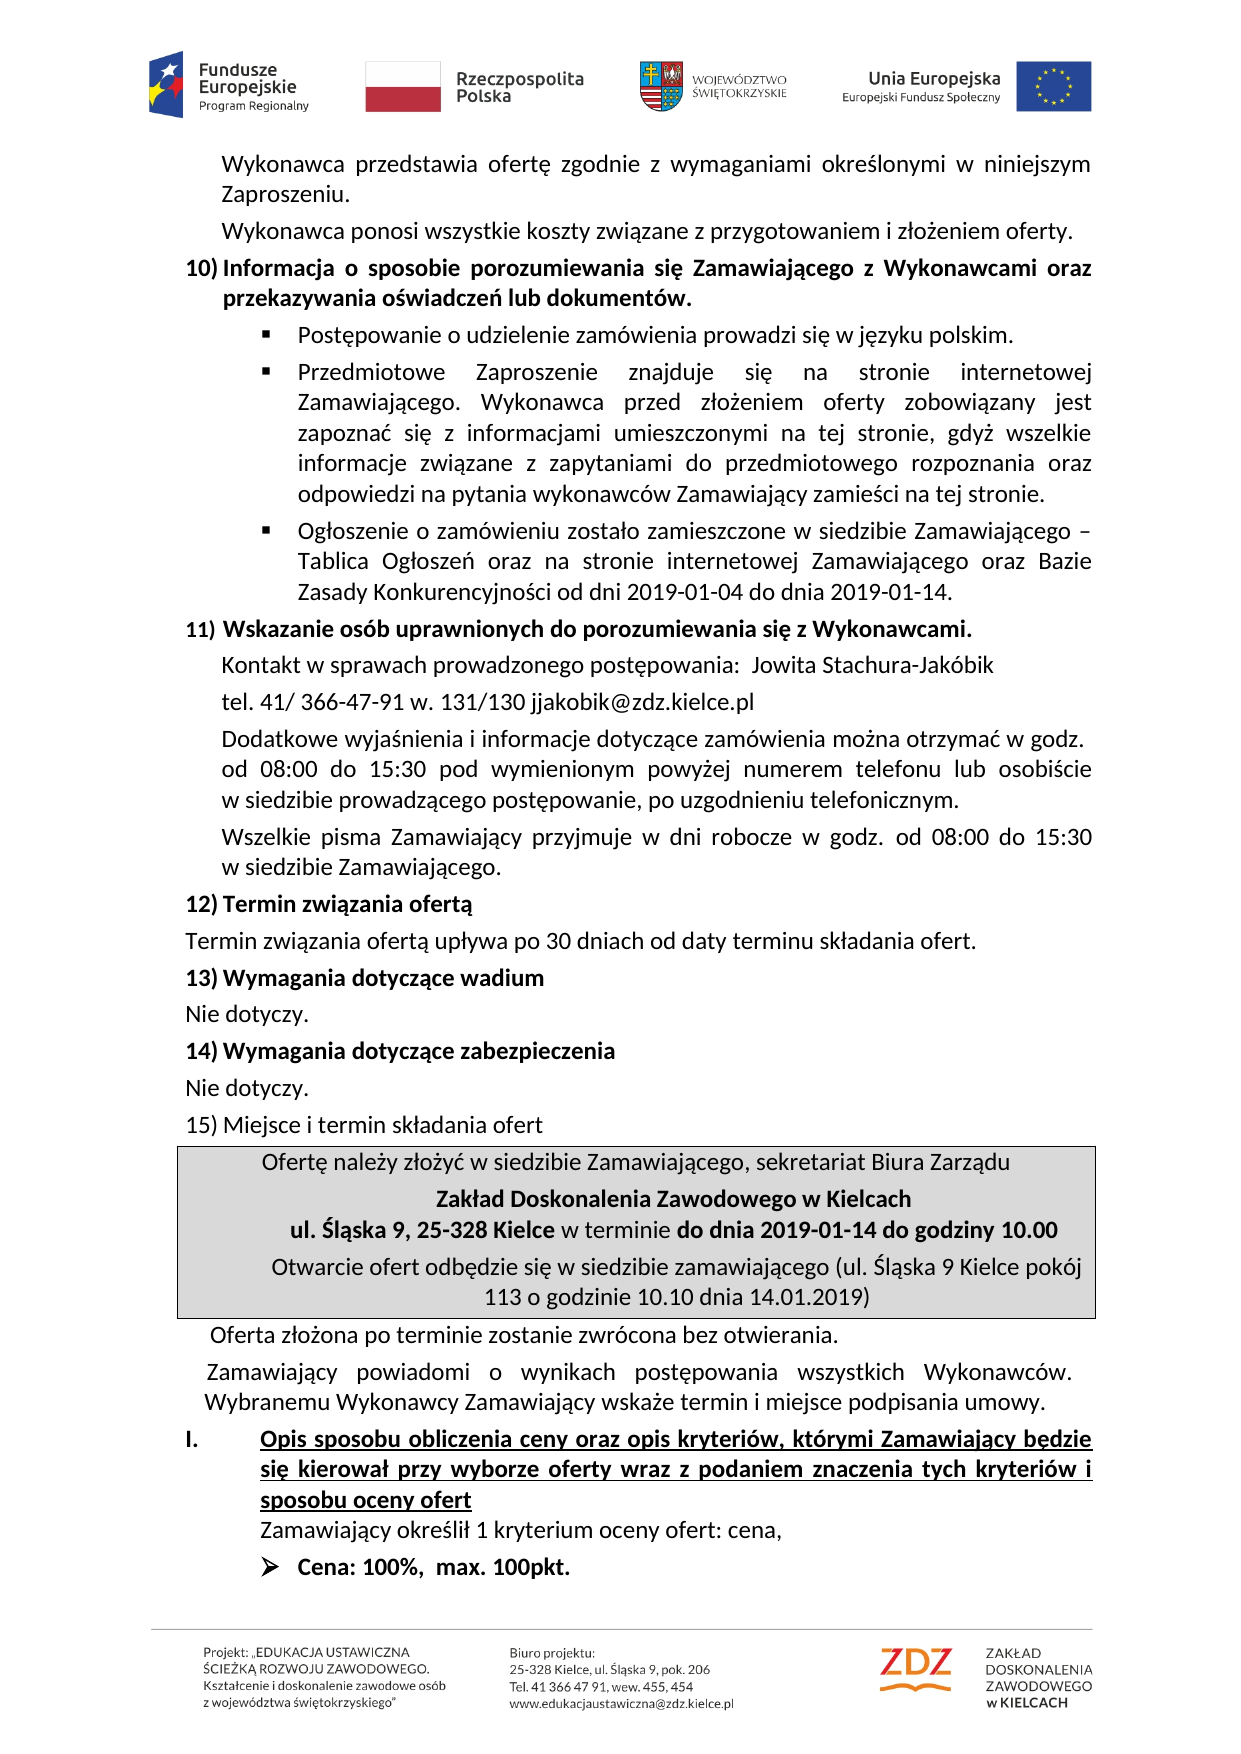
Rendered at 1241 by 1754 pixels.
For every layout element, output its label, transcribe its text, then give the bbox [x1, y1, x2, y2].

list Wymagania dotyczące zabezpieczenia [185, 1035, 1093, 1066]
list Wymagania dotyczące wadium [185, 962, 1093, 992]
picture [147, 1609, 1093, 1744]
list Postępowanie o udzielenie zamówienia prowadzi się w języku polskim. [260, 319, 1093, 350]
list Ogłoszenie o zamówieniu zostało zamieszczone w siedzibie Zamawiającego – Tablica Ogłoszeń oraz na stronie internetowej Zamawiającego oraz Bazie Zasady Konkurencyjności od dni 2019-01-04 do dnia 2019-01-14. [260, 515, 1093, 606]
text Wykonawca przedstawia ofertę zgodnie z wymaganiami określonymi w niniejszym Zaproszeniu. [221, 148, 1093, 209]
text Wszelkie pisma Zamawiający przyjmuje w dni robocze w godz. od 08:00 do 15:30 w siedzibie Zamawiającego. [221, 821, 1093, 882]
text Oferta złożona po terminie zostanie zwrócona bez otwierania. [148, 1319, 1093, 1349]
table_header Ofertę należy złożyć w siedzibie Zamawiającego, sekretariat Biura Zarządu Zakład Doskonalenia Zawodowego w Kielcach ul. Śląska 9, 25-328 Kielce w terminie do dnia 2019-01-14 do godziny 10.00 Otwarcie ofert odbędzie się w siedzibie zamawiającego (ul. Śląska 9 Kielce pokój 113 o godzinie 10.10 dnia 14.01.2019) [178, 1147, 1095, 1318]
subtitle Miejsce i termin składania ofert [185, 1109, 1093, 1139]
list Opis sposobu obliczenia ceny oraz opis kryteriów, którymi Zamawiający będzie się kierował przy wyborze oferty wraz z podaniem znaczenia tych kryteriów i sposobu oceny ofert [185, 1423, 1093, 1514]
text Nie dotyczy. [185, 998, 1093, 1029]
list Termin związania ofertą [185, 888, 1093, 919]
picture [147, 29, 1093, 148]
text Wykonawca ponosi wszystkie koszty związane z przygotowaniem i złożeniem oferty. [221, 215, 1093, 246]
text Dodatkowe wyjaśnienia i informacje dotyczące zamówienia można otrzymać w godz. od 08:00 do 15:30 pod wymienionym powyżej numerem telefonu lub osobiście w siedzibie prowadzącego postępowanie, po uzgodnieniu telefonicznym. [221, 723, 1093, 814]
list Informacja o sposobie porozumiewania się Zamawiającego z Wykonawcami oraz przekazywania oświadczeń lub dokumentów. [185, 252, 1093, 313]
list Cena: 100%, max. 100pkt. [260, 1551, 1093, 1582]
text Nie dotyczy. [185, 1072, 1093, 1102]
list Zamawiający określił 1 kryterium oceny ofert: cena, [260, 1514, 1093, 1545]
text Kontakt w sprawach prowadzonego postępowania: Jowita Stachura-Jakóbik [221, 649, 1093, 680]
text tel. 41/ 366-47-91 w. 131/130 jjakobik@zdz.kielce.pl [221, 686, 1093, 717]
list Wskazanie osób uprawnionych do porozumiewania się z Wykonawcami. [185, 613, 1093, 643]
text Zamawiający powiadomi o wynikach postępowania wszystkich Wykonawców. Wybranemu Wykonawcy Zamawiający wskaże termin i miejsce podpisania umowy. [148, 1356, 1093, 1417]
text Termin związania ofertą upływa po 30 dniach od daty terminu składania ofert. [185, 925, 1093, 955]
list Przedmiotowe Zaproszenie znajduje się na stronie internetowej Zamawiającego. Wykonawca przed złożeniem oferty zobowiązany jest zapoznać się z informacjami umieszczonymi na tej stronie, gdyż wszelkie informacje związane z zapytaniami do przedmiotowego rozpoznania oraz odpowiedzi na pytania wykonawców Zamawiający zamieści na tej stronie. [260, 356, 1093, 509]
